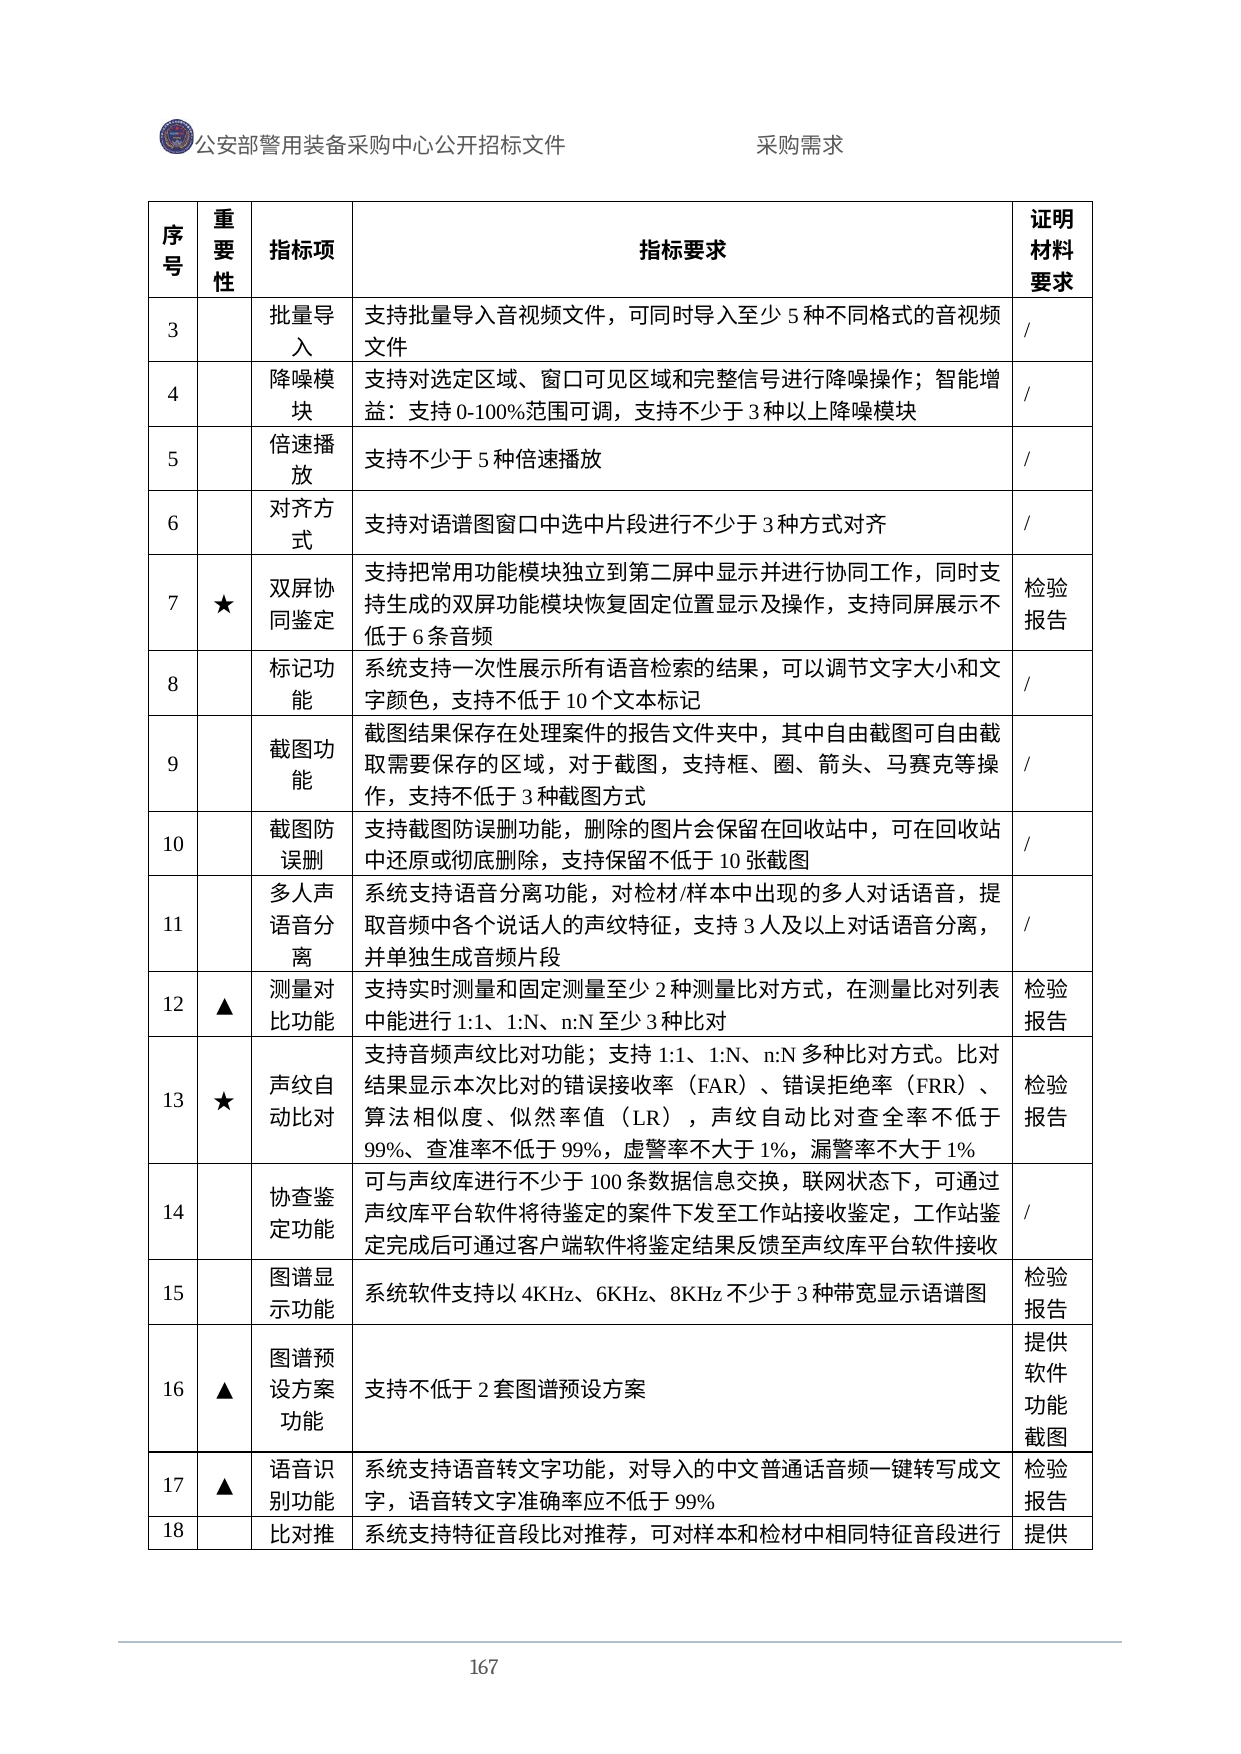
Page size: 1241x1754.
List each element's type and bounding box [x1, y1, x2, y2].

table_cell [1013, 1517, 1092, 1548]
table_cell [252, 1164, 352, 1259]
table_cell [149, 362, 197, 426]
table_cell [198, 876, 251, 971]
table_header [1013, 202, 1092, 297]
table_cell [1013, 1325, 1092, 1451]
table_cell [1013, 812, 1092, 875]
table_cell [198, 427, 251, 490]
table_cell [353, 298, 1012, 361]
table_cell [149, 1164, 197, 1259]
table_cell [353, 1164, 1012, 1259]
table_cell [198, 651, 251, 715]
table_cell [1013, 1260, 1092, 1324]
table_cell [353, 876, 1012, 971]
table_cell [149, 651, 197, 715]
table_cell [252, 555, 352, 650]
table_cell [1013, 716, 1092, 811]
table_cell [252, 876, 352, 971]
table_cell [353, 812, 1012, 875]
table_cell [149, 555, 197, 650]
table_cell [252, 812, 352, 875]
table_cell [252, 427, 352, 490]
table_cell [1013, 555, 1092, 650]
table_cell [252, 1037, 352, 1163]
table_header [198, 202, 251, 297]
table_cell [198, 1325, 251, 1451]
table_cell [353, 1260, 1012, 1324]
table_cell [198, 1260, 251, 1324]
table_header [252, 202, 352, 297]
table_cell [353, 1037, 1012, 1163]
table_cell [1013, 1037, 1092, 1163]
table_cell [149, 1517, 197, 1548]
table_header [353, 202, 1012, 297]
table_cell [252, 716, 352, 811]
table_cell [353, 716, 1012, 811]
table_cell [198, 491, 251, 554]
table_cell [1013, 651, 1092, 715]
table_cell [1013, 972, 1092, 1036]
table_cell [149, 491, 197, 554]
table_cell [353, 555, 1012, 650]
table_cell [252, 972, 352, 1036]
picture [159, 119, 194, 154]
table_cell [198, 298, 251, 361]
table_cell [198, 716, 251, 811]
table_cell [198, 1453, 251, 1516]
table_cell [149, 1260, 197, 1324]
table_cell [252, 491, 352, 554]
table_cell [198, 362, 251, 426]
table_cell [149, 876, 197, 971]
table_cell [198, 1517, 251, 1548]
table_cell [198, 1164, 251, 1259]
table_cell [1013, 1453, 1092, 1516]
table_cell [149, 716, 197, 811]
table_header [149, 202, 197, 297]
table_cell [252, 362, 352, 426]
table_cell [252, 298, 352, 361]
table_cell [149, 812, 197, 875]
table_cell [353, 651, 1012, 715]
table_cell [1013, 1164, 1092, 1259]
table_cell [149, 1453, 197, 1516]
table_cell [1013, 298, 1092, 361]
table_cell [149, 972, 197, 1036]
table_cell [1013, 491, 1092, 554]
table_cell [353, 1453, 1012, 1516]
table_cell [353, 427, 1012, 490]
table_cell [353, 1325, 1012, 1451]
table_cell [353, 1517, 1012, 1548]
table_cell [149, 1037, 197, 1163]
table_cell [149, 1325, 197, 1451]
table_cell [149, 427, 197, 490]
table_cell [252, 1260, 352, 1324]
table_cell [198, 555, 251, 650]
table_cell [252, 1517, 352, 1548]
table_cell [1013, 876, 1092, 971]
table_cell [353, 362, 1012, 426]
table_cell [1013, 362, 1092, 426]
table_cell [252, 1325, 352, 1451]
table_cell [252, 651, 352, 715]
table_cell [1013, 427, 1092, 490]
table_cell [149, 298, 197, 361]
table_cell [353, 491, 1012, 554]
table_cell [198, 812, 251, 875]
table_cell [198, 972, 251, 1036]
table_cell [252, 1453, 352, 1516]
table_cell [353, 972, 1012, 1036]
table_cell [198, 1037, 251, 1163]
